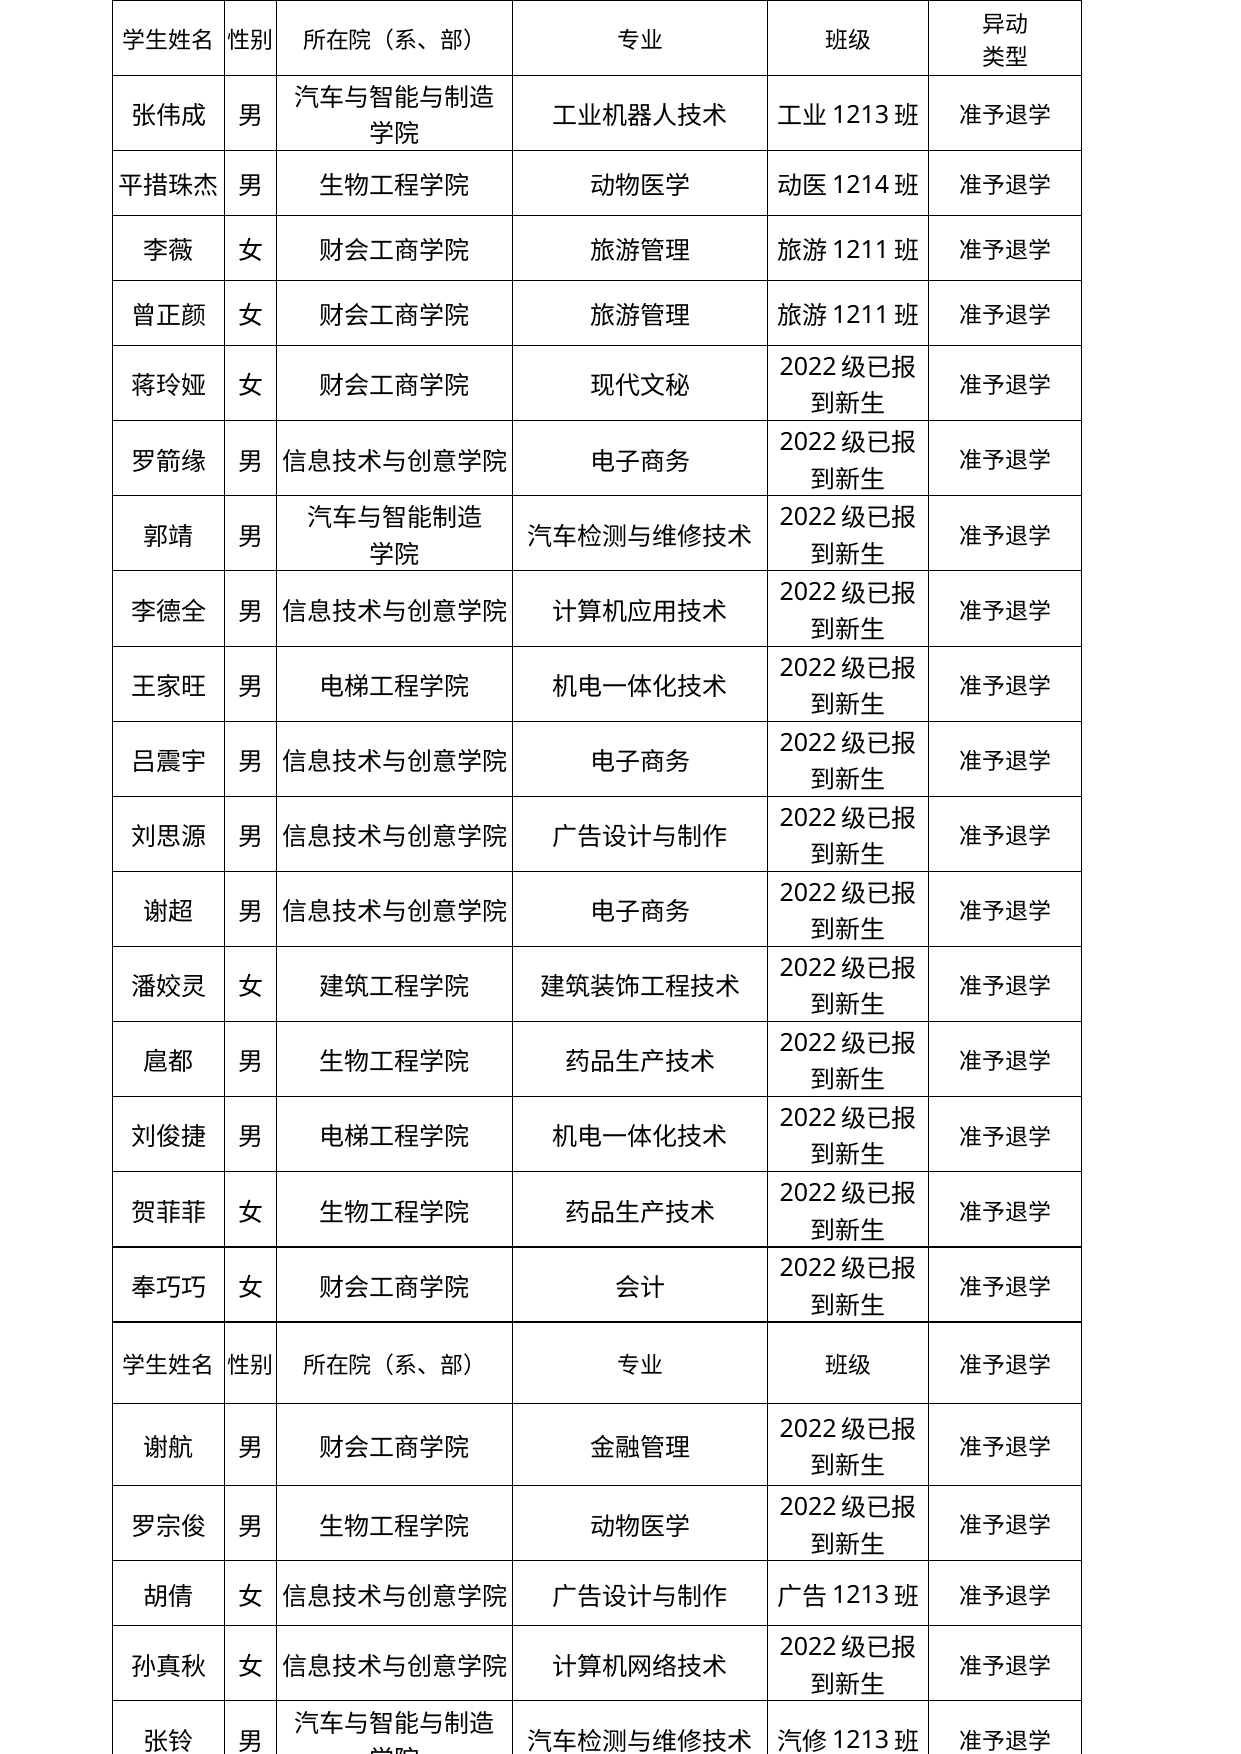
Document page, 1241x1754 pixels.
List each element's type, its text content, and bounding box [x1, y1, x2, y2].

table_cell 刘思源 [113, 797, 224, 871]
table_cell 准予退学 [929, 151, 1081, 215]
table_cell 李薇 [113, 216, 224, 280]
table_cell 建筑工程学院 [277, 947, 512, 1021]
table_cell 女 [225, 216, 276, 280]
table_cell 女 [225, 1248, 276, 1321]
table_cell 电子商务 [513, 421, 767, 495]
table_cell 平措珠杰 [113, 151, 224, 215]
table_cell 准予退学 [929, 1626, 1081, 1700]
table_cell 财会工商学院 [277, 346, 512, 420]
table_cell 准予退学 [929, 496, 1081, 570]
table_cell 女 [225, 947, 276, 1021]
table_cell 生物工程学院 [277, 151, 512, 215]
table_cell 女 [225, 346, 276, 420]
table_cell 会计 [513, 1248, 767, 1321]
table_cell 女 [225, 1172, 276, 1246]
table_cell 男 [225, 421, 276, 495]
table_cell 2022级已报到新生 [768, 1404, 928, 1485]
table_cell 准予退学 [929, 1323, 1081, 1403]
table_cell 机电一体化技术 [513, 647, 767, 721]
table_cell 男 [225, 722, 276, 796]
table_cell 2022级已报到新生 [768, 1486, 928, 1560]
table_cell 电子商务 [513, 872, 767, 946]
table_cell 信息技术与创意学院 [277, 872, 512, 946]
table_cell 所在院（系、部） [277, 1323, 512, 1403]
table_cell 男 [225, 151, 276, 215]
table_cell 建筑装饰工程技术 [513, 947, 767, 1021]
table_cell 性别 [225, 1323, 276, 1403]
table_cell 汽车检测与维修技术 [513, 496, 767, 570]
table_cell 男 [225, 797, 276, 871]
table_cell 准予退学 [929, 1097, 1081, 1171]
table_cell 男 [225, 1404, 276, 1485]
table_cell 班级 [768, 1323, 928, 1403]
table_cell 汽车与智能制造 学院 [277, 496, 512, 570]
table_cell 广告设计与制作 [513, 1561, 767, 1625]
table_cell 准予退学 [929, 1404, 1081, 1485]
table_cell 电梯工程学院 [277, 1097, 512, 1171]
table_cell 准予退学 [929, 1172, 1081, 1246]
table_header 性别 [225, 1, 276, 75]
table_cell 孙真秋 [113, 1626, 224, 1700]
table_cell 2022级已报到新生 [768, 872, 928, 946]
table_cell 工业1213班 [768, 76, 928, 150]
table_cell 信息技术与创意学院 [277, 571, 512, 646]
table_cell 信息技术与创意学院 [277, 722, 512, 796]
table_cell 男 [225, 1097, 276, 1171]
table_cell 准予退学 [929, 571, 1081, 646]
table_cell 财会工商学院 [277, 281, 512, 345]
table_cell 2022级已报到新生 [768, 647, 928, 721]
table_cell 2022级已报到新生 [768, 571, 928, 646]
table_cell 罗宗俊 [113, 1486, 224, 1560]
table_cell 学生姓名 [113, 1323, 224, 1403]
table_cell 准予退学 [929, 281, 1081, 345]
table_cell 男 [225, 1486, 276, 1560]
table_cell 生物工程学院 [277, 1172, 512, 1246]
table_cell 奉巧巧 [113, 1248, 224, 1321]
table_cell 准予退学 [929, 76, 1081, 150]
table_cell 广告设计与制作 [513, 797, 767, 871]
table_cell 汽车检测与维修技术 [513, 1701, 767, 1754]
table_cell 张伟成 [113, 76, 224, 150]
table_cell 汽车与智能与制造 学院 [277, 76, 512, 150]
table_cell 生物工程学院 [277, 1022, 512, 1096]
table_cell 罗箭缘 [113, 421, 224, 495]
table_cell 2022级已报到新生 [768, 1022, 928, 1096]
table_cell 准予退学 [929, 797, 1081, 871]
table_cell 2022级已报到新生 [768, 947, 928, 1021]
table_cell 2022级已报到新生 [768, 1626, 928, 1700]
table_cell 准予退学 [929, 346, 1081, 420]
table_cell 现代文秘 [513, 346, 767, 420]
table_cell 旅游管理 [513, 216, 767, 280]
table_cell 准予退学 [929, 1248, 1081, 1321]
table_cell 准予退学 [929, 872, 1081, 946]
table_header 学生姓名 [113, 1, 224, 75]
table_cell 准予退学 [929, 722, 1081, 796]
table_cell 胡倩 [113, 1561, 224, 1625]
table_cell 2022级已报到新生 [768, 496, 928, 570]
table_header 班级 [768, 1, 928, 75]
table_cell 男 [225, 1701, 276, 1754]
table_cell 李德全 [113, 571, 224, 646]
table_cell 王家旺 [113, 647, 224, 721]
table_cell 男 [225, 647, 276, 721]
table_cell 扈都 [113, 1022, 224, 1096]
table_cell 财会工商学院 [277, 1248, 512, 1321]
table_cell 准予退学 [929, 216, 1081, 280]
table_cell 准予退学 [929, 1486, 1081, 1560]
table_cell 2022级已报到新生 [768, 346, 928, 420]
table_cell 准予退学 [929, 947, 1081, 1021]
table_cell 张铃 [113, 1701, 224, 1754]
table_cell 2022级已报到新生 [768, 722, 928, 796]
table_cell 谢超 [113, 872, 224, 946]
table_cell 信息技术与创意学院 [277, 1626, 512, 1700]
table_cell 准予退学 [929, 647, 1081, 721]
table_cell 准予退学 [929, 1561, 1081, 1625]
table_cell 动物医学 [513, 151, 767, 215]
table_cell 谢航 [113, 1404, 224, 1485]
table_cell 男 [225, 1022, 276, 1096]
table_cell 汽修1213班 [768, 1701, 928, 1754]
table_cell 旅游管理 [513, 281, 767, 345]
table_cell 2022级已报到新生 [768, 1248, 928, 1321]
table_cell 汽车与智能与制造 学院 [277, 1701, 512, 1754]
table_cell 2022级已报到新生 [768, 1097, 928, 1171]
table_cell 广告1213班 [768, 1561, 928, 1625]
table_cell 金融管理 [513, 1404, 767, 1485]
table_cell 男 [225, 571, 276, 646]
table_cell 贺菲菲 [113, 1172, 224, 1246]
table_cell 男 [225, 872, 276, 946]
table_cell 吕震宇 [113, 722, 224, 796]
table_cell 2022级已报到新生 [768, 1172, 928, 1246]
table_cell 电子商务 [513, 722, 767, 796]
table_cell 2022级已报到新生 [768, 421, 928, 495]
table_cell 曾正颜 [113, 281, 224, 345]
table_cell 动医1214班 [768, 151, 928, 215]
table_cell 旅游1211班 [768, 281, 928, 345]
table_cell 药品生产技术 [513, 1172, 767, 1246]
table_cell 计算机应用技术 [513, 571, 767, 646]
table_cell 女 [225, 281, 276, 345]
table_cell 旅游1211班 [768, 216, 928, 280]
table_header 专业 [513, 1, 767, 75]
table_cell 生物工程学院 [277, 1486, 512, 1560]
table_cell 工业机器人技术 [513, 76, 767, 150]
table_cell 电梯工程学院 [277, 647, 512, 721]
table_cell 准予退学 [929, 1701, 1081, 1754]
table_cell 准予退学 [929, 421, 1081, 495]
table_cell 蒋玲娅 [113, 346, 224, 420]
table_header 异动 类型 [929, 1, 1081, 75]
table_cell 2022级已报到新生 [768, 797, 928, 871]
table_cell 财会工商学院 [277, 1404, 512, 1485]
table_cell 刘俊捷 [113, 1097, 224, 1171]
table_cell 动物医学 [513, 1486, 767, 1560]
table_cell 信息技术与创意学院 [277, 1561, 512, 1625]
table_cell 男 [225, 76, 276, 150]
table_header 所在院（系、部） [277, 1, 512, 75]
table_cell 专业 [513, 1323, 767, 1403]
table_cell 财会工商学院 [277, 216, 512, 280]
table_cell 郭靖 [113, 496, 224, 570]
table_cell 机电一体化技术 [513, 1097, 767, 1171]
table_cell 信息技术与创意学院 [277, 421, 512, 495]
table_cell 信息技术与创意学院 [277, 797, 512, 871]
table_cell 潘姣灵 [113, 947, 224, 1021]
table_cell 药品生产技术 [513, 1022, 767, 1096]
table_cell 女 [225, 1561, 276, 1625]
table_cell 女 [225, 1626, 276, 1700]
table_cell 准予退学 [929, 1022, 1081, 1096]
table_cell 男 [225, 496, 276, 570]
table_cell 计算机网络技术 [513, 1626, 767, 1700]
